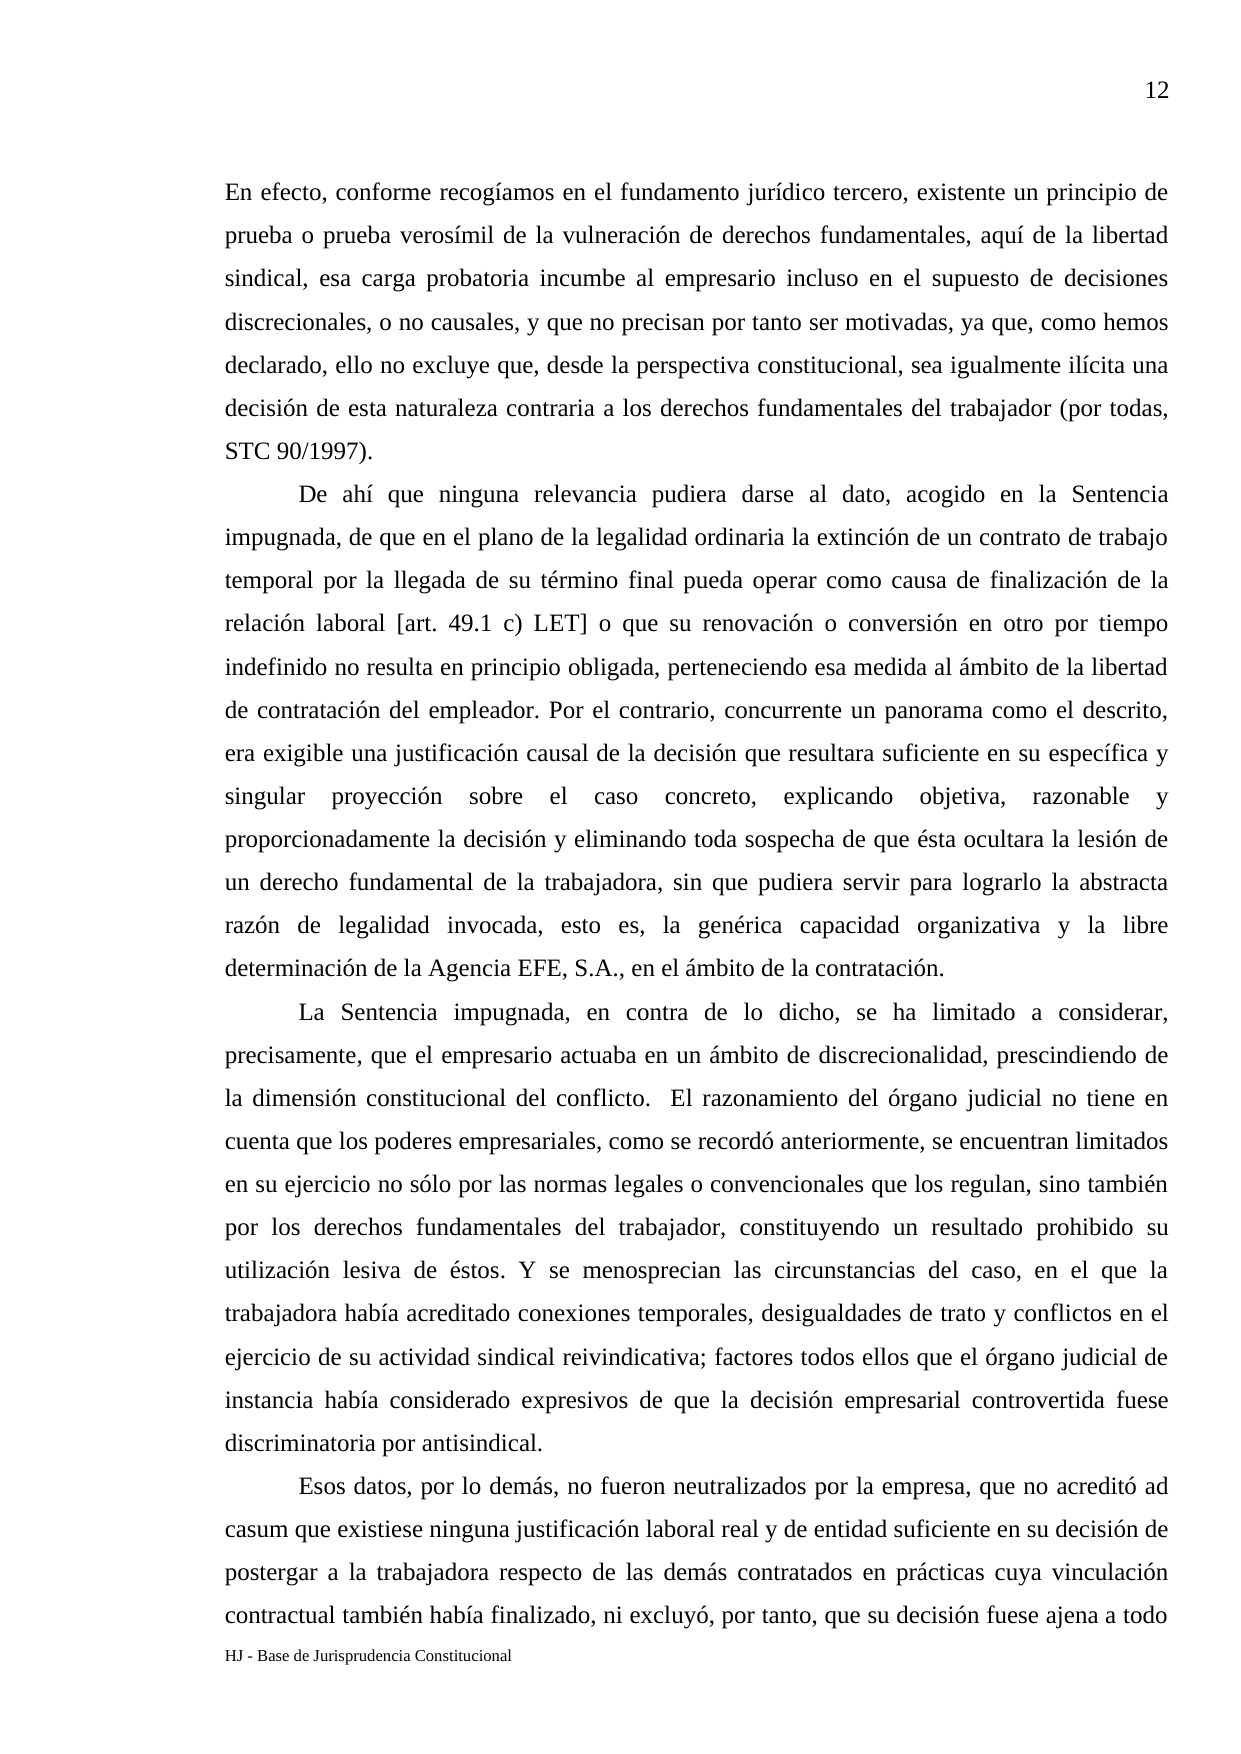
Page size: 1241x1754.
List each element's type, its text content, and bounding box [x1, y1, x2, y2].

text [224, 177, 1169, 465]
text De ahí que ninguna relevancia pudiera darse al dato, acogido en la Sentencia impugnada, de que en el plano de la legalidad ordinaria la extinción de un contrato de trabajo temporal por la llegada de su término final pueda operar como causa de finalización de la relación laboral [art. 49.1 c) LET] o que su renovación o conversión en otro por tiempo indefinido no resulta en principio obligada, perteneciendo esa medida al ámbito de la libertad de contratación del empleador. Por el contrario, concurrente un panorama como el descrito, era exigible una justificación causal de la decisión que resultara suficiente en su específica y singular proyección sobre el caso concreto, explicando objetiva, razonable y proporcionadamente la decisión y eliminando toda sospecha de que ésta ocultara la lesión de un derecho fundamental de la trabajadora, sin que pudiera servir para lograrlo la abstracta razón de legalidad invocada, esto es, la genérica capacidad organizativa y la libre determinación de la Agencia EFE, S.A., en el ámbito de la contratación. [224, 479, 1169, 982]
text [224, 1471, 1169, 1629]
text La Sentencia impugnada, en contra de lo dicho, se ha limitado a considerar, precisamente, que el empresario actuaba en un ámbito de discrecionalidad, prescindiendo de la dimensión constitucional del conflicto. El razonamiento del órgano judicial no tiene en cuenta que los poderes empresariales, como se recordó anteriormente, se encuentran limitados en su ejercicio no sólo por las normas legales o convencionales que los regulan, sino también por los derechos fundamentales del trabajador, constituyendo un resultado prohibido su utilización lesiva de éstos. Y se menosprecian las circunstancias del caso, en el que la trabajadora había acreditado conexiones temporales, desigualdades de trato y conflictos en el ejercicio de su actividad sindical reivindicativa; factores todos ellos que el órgano judicial de instancia había considerado expresivos de que la decisión empresarial controvertida fuese discriminatoria por antisindical. [224, 997, 1169, 1457]
